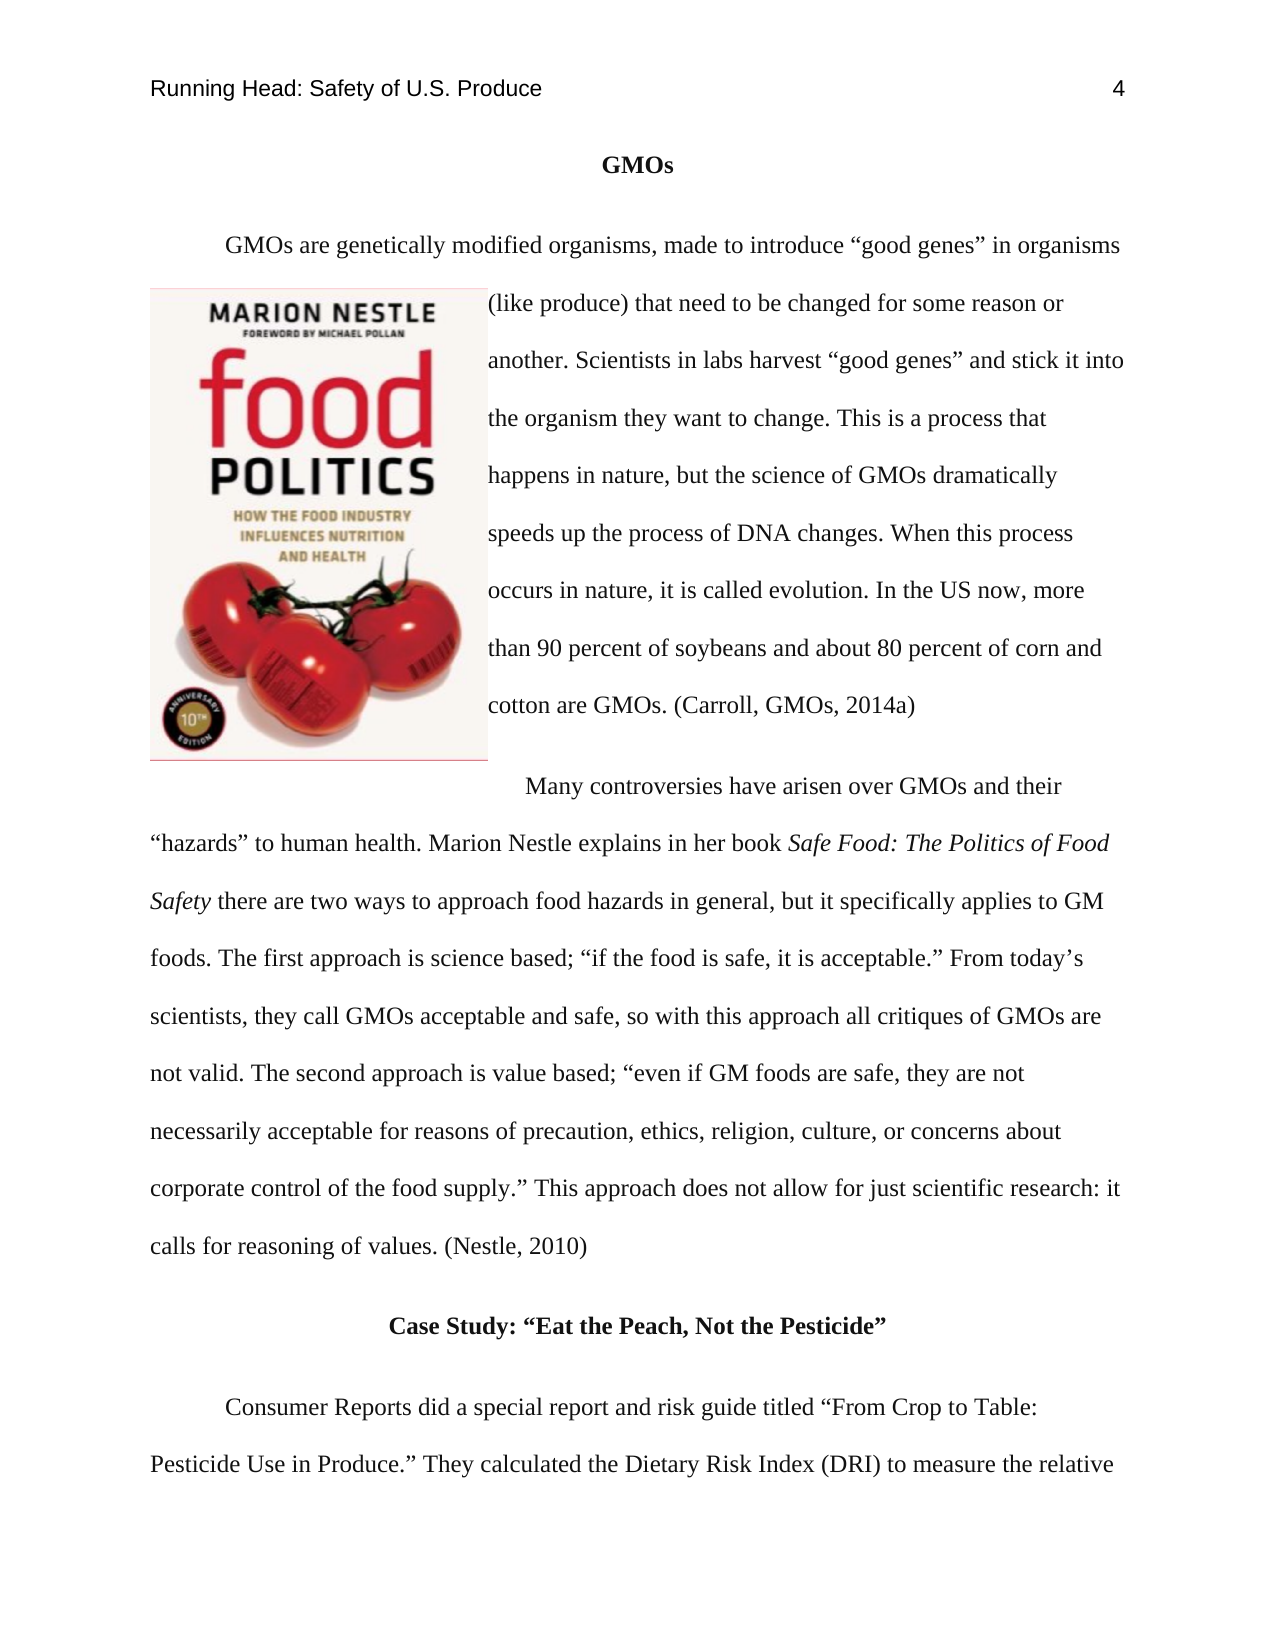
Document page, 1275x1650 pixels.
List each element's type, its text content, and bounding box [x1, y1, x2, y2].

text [150, 1392, 1125, 1478]
picture [150, 288, 488, 761]
text GMOs [150, 150, 1125, 179]
text Case Study: “Eat the Peach, Not the Pesticide” [150, 1311, 1125, 1340]
text Many controversies have arisen over GMOs and their “hazards” to human health. Marion Nestle explains in her book Safe Food: The Politics of Food Safety there are two ways to approach food hazards in general, but it specifically applies to GM foods. The first approach is science based; “if the food is safe, it is acceptable.” From today’s scientists, they call GMOs acceptable and safe, so with this approach all critiques of GMOs are not valid. The second approach is value based; “even if GM foods are safe, they are not necessarily acceptable for reasons of precaution, ethics, religion, culture, or concerns about corporate control of the food supply.” This approach does not allow for just scientific research: it calls for reasoning of values. (Nestle, 2010) [150, 771, 1125, 1259]
